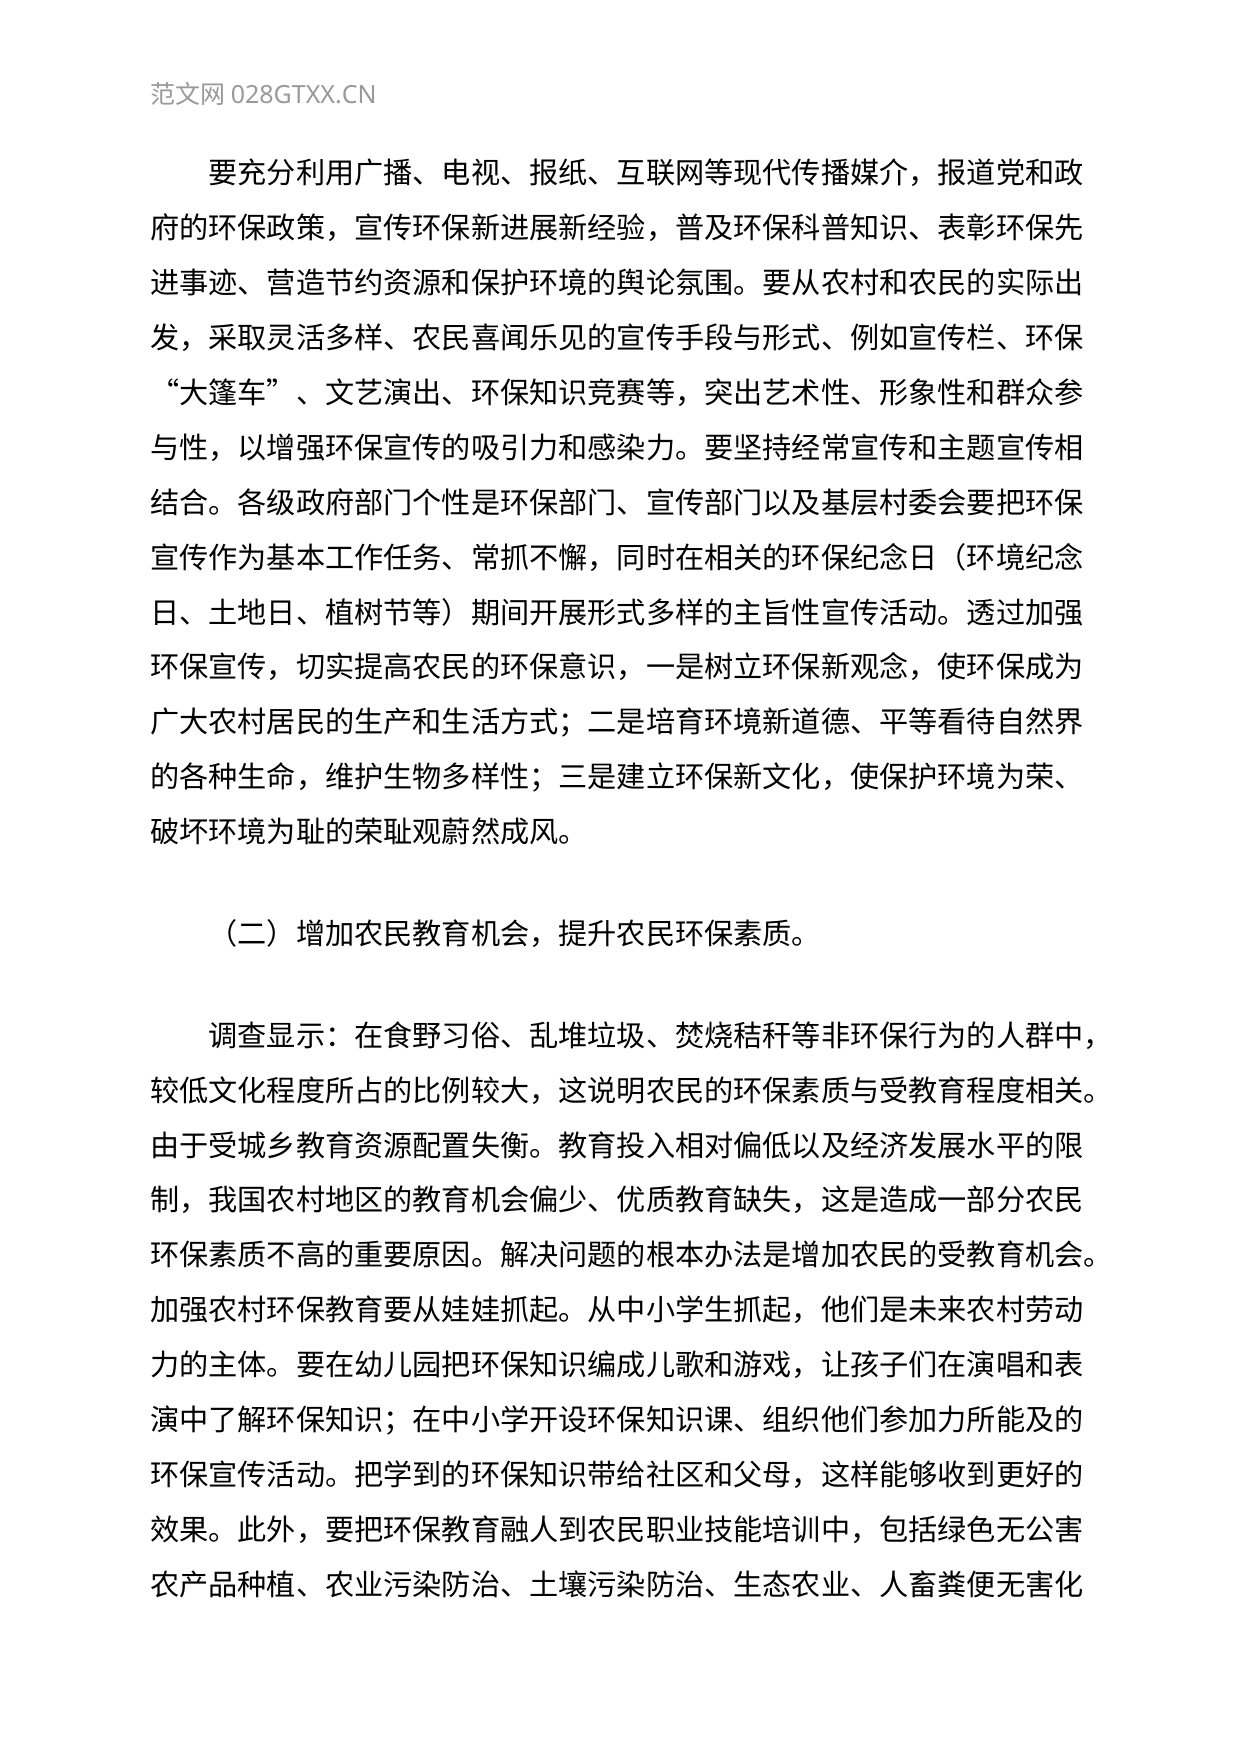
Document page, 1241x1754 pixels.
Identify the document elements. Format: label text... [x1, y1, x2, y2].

text 要充分利用广播、电视、报纸、互联网等现代传播媒介，报道党和政府的环保政策，宣传环保新进展新经验，普及环保科普知识、表彰环保先进事迹、营造节约资源和保护环境的舆论氛围。要从农村和农民的实际出发，采取灵活多样、农民喜闻乐见的宣传手段与形式、例如宣传栏、环保“大篷车”、文艺演出、环保知识竞赛等，突出艺术性、形象性和群众参与性，以增强环保宣传的吸引力和感染力。要坚持经常宣传和主题宣传相结合。各级政府部门个性是环保部门、宣传部门以及基层村委会要把环保宣传作为基本工作任务、常抓不懈，同时在相关的环保纪念日（环境纪念日、土地日、植树节等）期间开展形式多样的主旨性宣传活动。透过加强环保宣传，切实提高农民的环保意识，一是树立环保新观念，使环保成为广大农村居民的生产和生活方式；二是培育环境新道德、平等看待自然界的各种生命，维护生物多样性；三是建立环保新文化，使保护环境为荣、破坏环境为耻的荣耻观蔚然成风。 [150, 150, 1090, 851]
text （二）增加农民教育机会，提升农民环保素质。 [150, 911, 1090, 953]
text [150, 1012, 1090, 1603]
